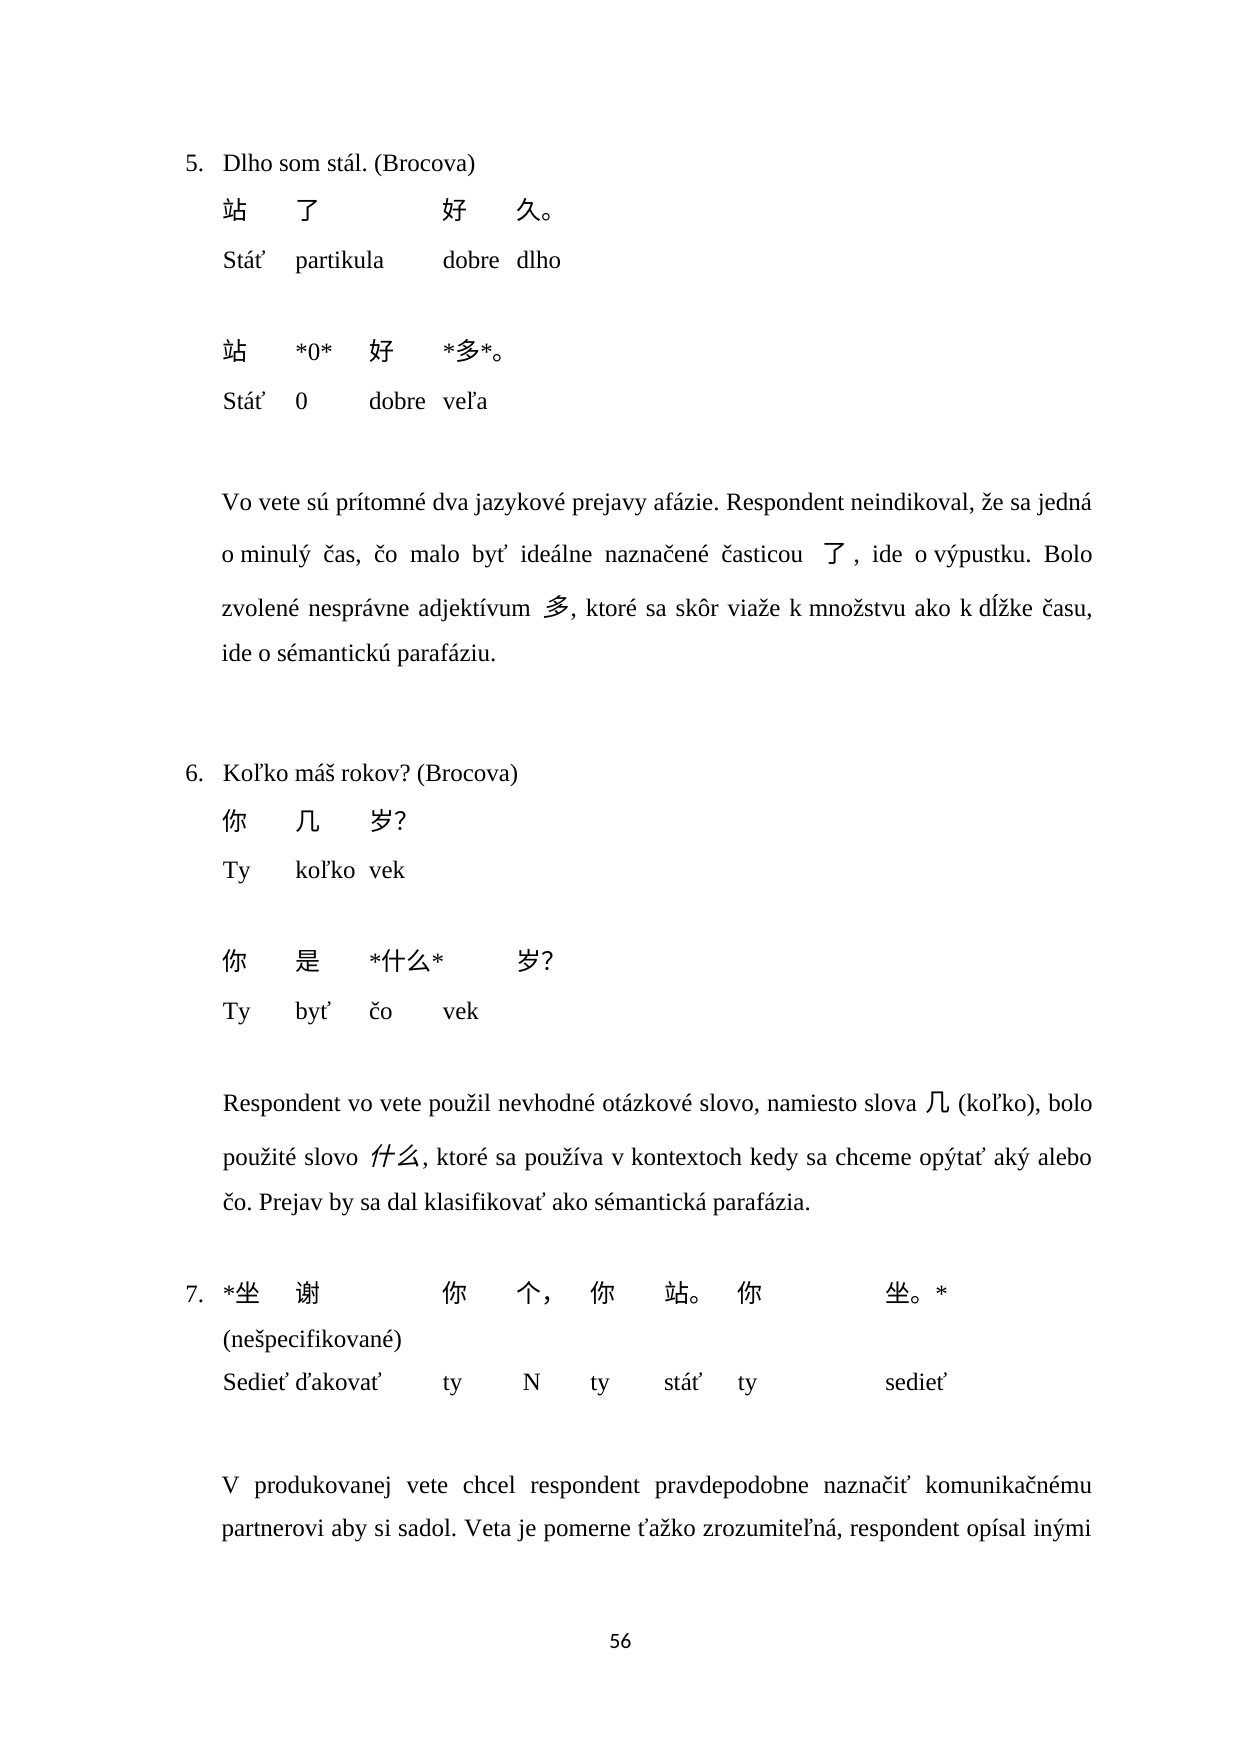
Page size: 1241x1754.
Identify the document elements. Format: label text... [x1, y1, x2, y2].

list 站 *0* 好 *多*。 [223, 331, 1093, 368]
list Dlho som stál. (Brocova) [185, 148, 1093, 176]
list 你 几 岁？ [223, 801, 1093, 837]
list Stáť 0 dobre veľa [223, 386, 1093, 414]
list *坐 谢 你 个， 你 站。 你 坐。* (nešpecifikované) [185, 1274, 1093, 1353]
list Sedieť ďakovať ty N ty stáť ty sedieť [223, 1367, 1093, 1396]
list 站 了 好 久。 [223, 191, 1093, 227]
list 你 是 *什么* 岁？ [223, 942, 1093, 978]
list Respondent vo vete použil nevhodné otázkové slovo, namiesto slova 几 (koľko), bolo použité slovo 什么, ktoré sa používa v kontextoch kedy sa chceme opýtať aký alebo čo. Prejav by sa dal klasifikovať ako sémantická parafázia. [223, 1082, 1093, 1216]
list Stáť partikula dobre dlho [223, 245, 1093, 274]
list Ty koľko vek [223, 856, 1093, 884]
text Vo vete sú prítomné dva jazykové prejavy afázie. Respondent neindikoval, že sa jedná o minulý čas, čo malo byť ideálne naznačené časticou 了, ide o výpustku. Bolo zvolené nesprávne adjektívum 多, ktoré sa skôr viaže k množstvu ako k dĺžke času, ide o sémantickú parafáziu. [221, 487, 1093, 667]
list Koľko máš rokov? (Brocova) [185, 758, 1093, 787]
list Ty byť čo vek [223, 996, 1093, 1025]
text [221, 1470, 1093, 1542]
